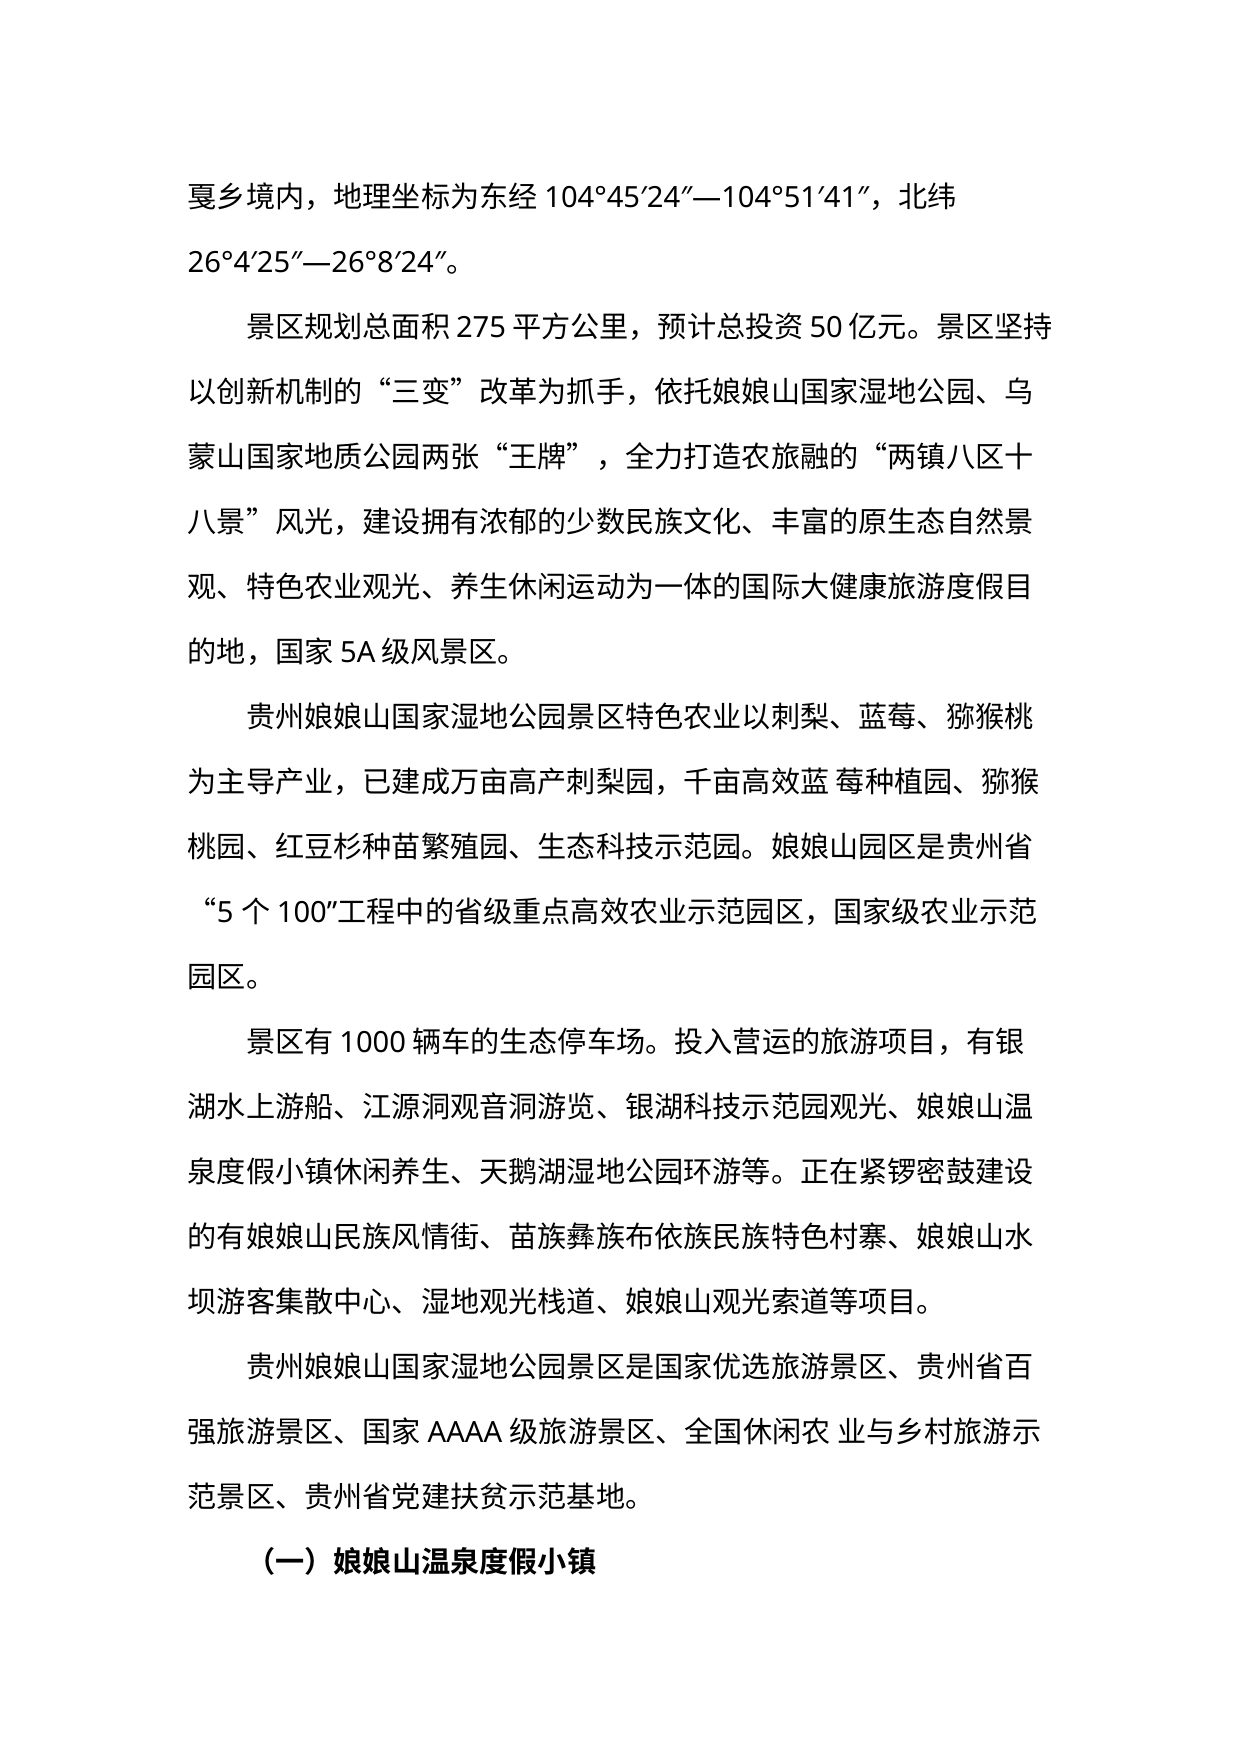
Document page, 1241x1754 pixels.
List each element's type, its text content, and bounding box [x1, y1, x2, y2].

text 景区规划总面积275平方公里，预计总投资50亿元。景区坚持以创新机制的“三变”改革为抓手，依托娘娘山国家湿地公园、乌蒙山国家地质公园两张“王牌”，全力打造农旅融的“两镇八区十八景”风光，建设拥有浓郁的少数民族文化、丰富的原生态自然景观、特色农业观光、养生休闲运动为一体的国际大健康旅游度假目的地，国家 5A级风景区。 [187, 292, 1053, 682]
text （一）娘娘山温泉度假小镇 [187, 1527, 1053, 1592]
text 贵州娘娘山国家湿地公园景区特色农业以刺梨、蓝莓、猕猴桃为主导产业，已建成万亩高产刺梨园，千亩高效蓝 莓种植园、猕猴桃园、红豆杉种苗繁殖园、生态科技示范园。娘娘山园区是贵州省“5 个 100”工程中的省级重点高效农业示范园区，国家级农业示范园区。 [187, 682, 1053, 1007]
text 景区有1000辆车的生态停车场。投入营运的旅游项目，有银湖水上游船、江源洞观音洞游览、银湖科技示范园观光、娘娘山温泉度假小镇休闲养生、天鹅湖湿地公园环游等。正在紧锣密鼓建设的有娘娘山民族风情街、苗族彝族布依族民族特色村寨、娘娘山水坝游客集散中心、湿地观光栈道、娘娘山观光索道等项目。 [187, 1007, 1053, 1332]
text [187, 162, 1053, 292]
text 贵州娘娘山国家湿地公园景区是国家优选旅游景区、贵州省百强旅游景区、国家 AAAA 级旅游景区、全国休闲农 业与乡村旅游示范景区、贵州省党建扶贫示范基地。 [187, 1332, 1053, 1527]
